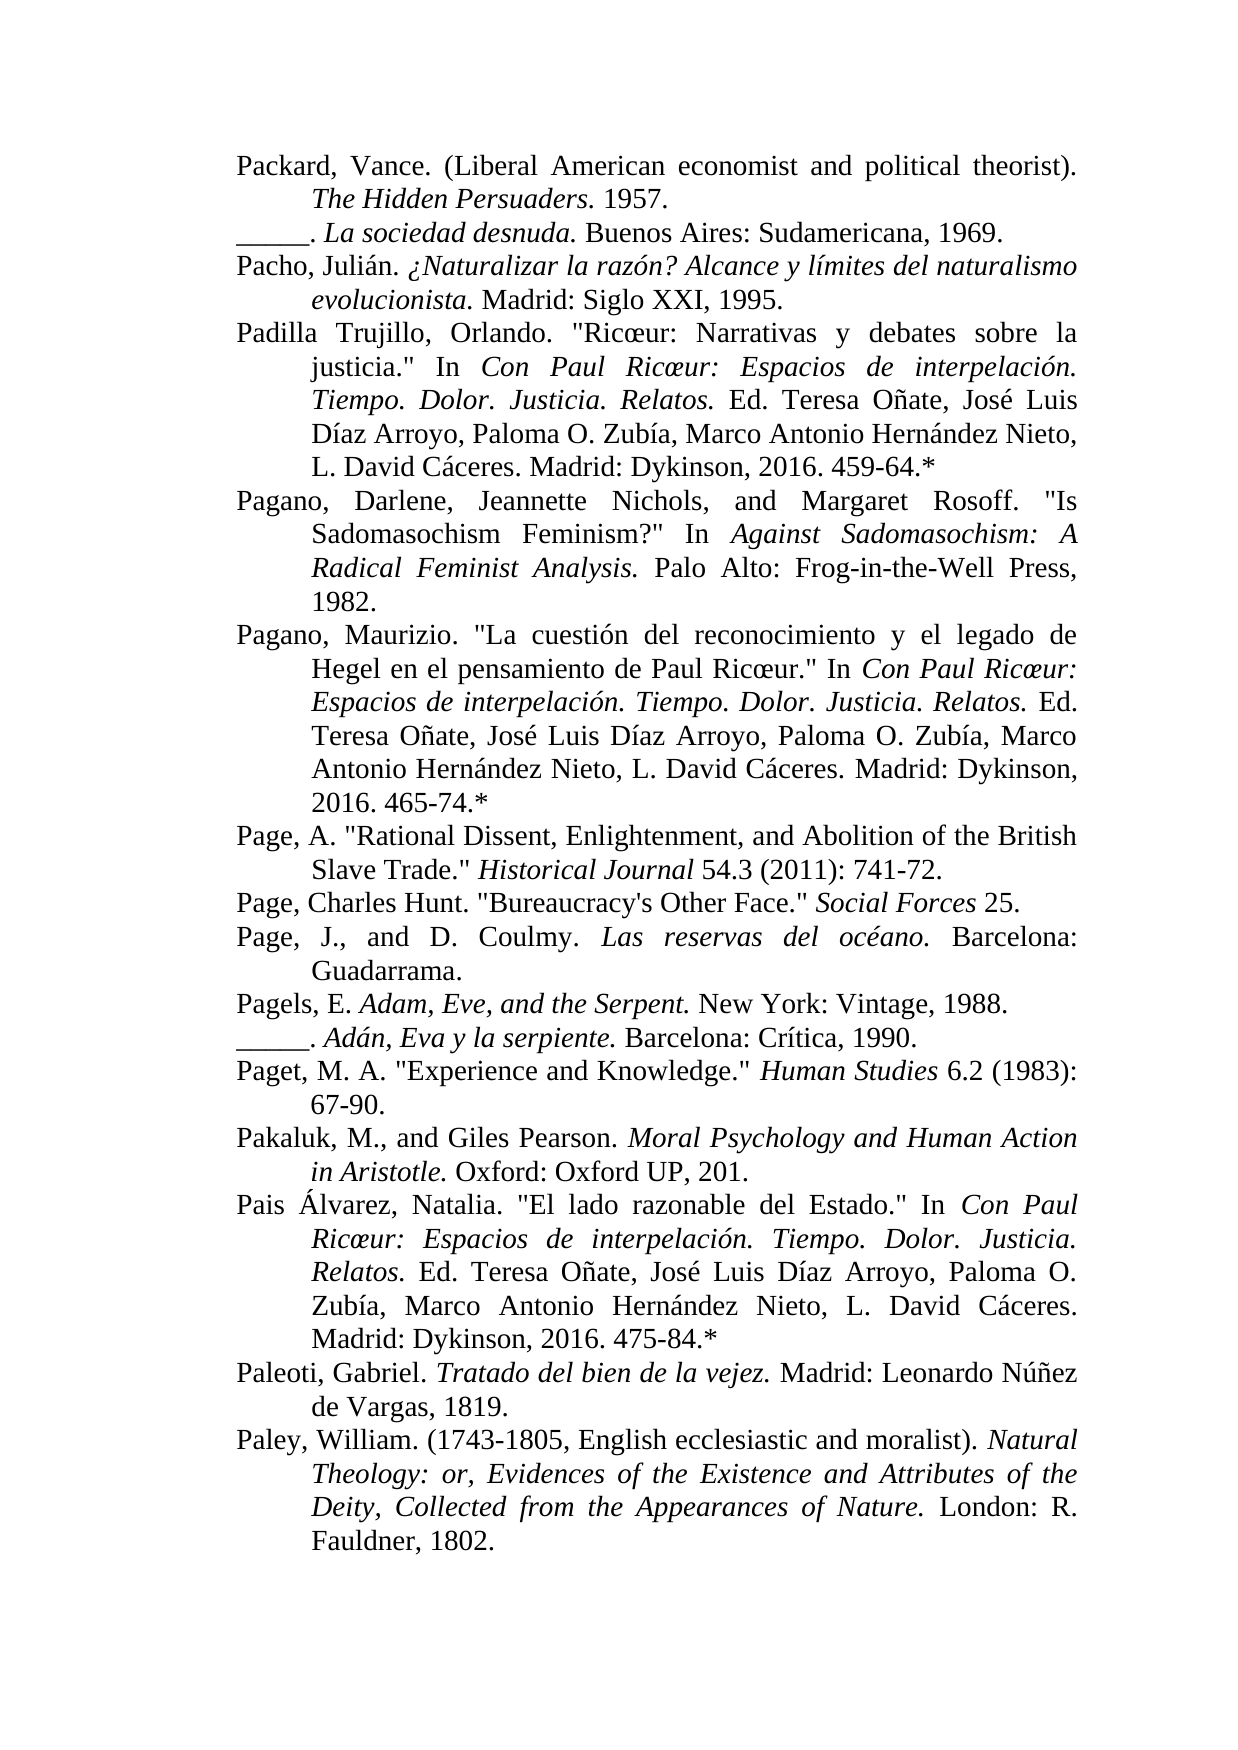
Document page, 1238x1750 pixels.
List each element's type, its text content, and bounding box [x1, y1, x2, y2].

text Packard, Vance. (Liberal American economist and political theorist). The Hidden Persuaders. 1957. [236, 148, 1078, 215]
text Paleoti, Gabriel. Tratado del bien de la vejez. Madrid: Leonardo Núñez de Vargas, 1819. [236, 1355, 1078, 1422]
text Page, Charles Hunt. "Bureaucracy's Other Face." Social Forces 25. [236, 886, 1078, 919]
text Paley, William. (1743-1805, English ecclesiastic and moralist). Natural Theology: or, Evidences of the Existence and Attributes of the Deity, Collected from the Appearances of Nature. London: R. Fauldner, 1802. [236, 1422, 1078, 1556]
text Pagano, Maurizio. "La cuestión del reconocimiento y el legado de Hegel en el pensamiento de Paul Ricœur." In Con Paul Ricœur: Espacios de interpelación. Tiempo. Dolor. Justicia. Relatos. Ed. Teresa Oñate, José Luis Díaz Arroyo, Paloma O. Zubía, Marco Antonio Hernández Nieto, L. David Cáceres. Madrid: Dykinson, 2016. 465-74.* [236, 617, 1078, 818]
text Pacho, Julián. ¿Naturalizar la razón? Alcance y límites del naturalismo evolucionista. Madrid: Siglo XXI, 1995. [236, 248, 1078, 315]
text Page, J., and D. Coulmy. Las reservas del océano. Barcelona: Guadarrama. [236, 919, 1078, 986]
text _____. Adán, Eva y la serpiente. Barcelona: Crítica, 1990. [236, 1020, 1078, 1053]
text Pakaluk, M., and Giles Pearson. Moral Psychology and Human Action in Aristotle. Oxford: Oxford UP, 201. [236, 1120, 1078, 1187]
text _____. La sociedad desnuda. Buenos Aires: Sudamericana, 1969. [236, 215, 1078, 248]
text Padilla Trujillo, Orlando. "Ricœur: Narrativas y debates sobre la justicia." In Con Paul Ricœur: Espacios de interpelación. Tiempo. Dolor. Justicia. Relatos. Ed. Teresa Oñate, José Luis Díaz Arroyo, Paloma O. Zubía, Marco Antonio Hernández Nieto, L. David Cáceres. Madrid: Dykinson, 2016. 459-64.* [236, 315, 1078, 483]
text Paget, M. A. "Experience and Knowledge." Human Studies 6.2 (1983): 67-90. [236, 1053, 1078, 1120]
text Page, A. "Rational Dissent, Enlightenment, and Abolition of the British Slave Trade." Historical Journal 54.3 (2011): 741-72. [236, 818, 1078, 886]
text Pagels, E. Adam, Eve, and the Serpent. New York: Vintage, 1988. [236, 986, 1078, 1020]
text Pagano, Darlene, Jeannette Nichols, and Margaret Rosoff. "Is Sadomasochism Feminism?" In Against Sadomasochism: A Radical Feminist Analysis. Palo Alto: Frog-in-the-Well Press, 1982. [236, 483, 1078, 617]
text Pais Álvarez, Natalia. "El lado razonable del Estado." In Con Paul Ricœur: Espacios de interpelación. Tiempo. Dolor. Justicia. Relatos. Ed. Teresa Oñate, José Luis Díaz Arroyo, Paloma O. Zubía, Marco Antonio Hernández Nieto, L. David Cáceres. Madrid: Dykinson, 2016. 475-84.* [236, 1187, 1078, 1355]
